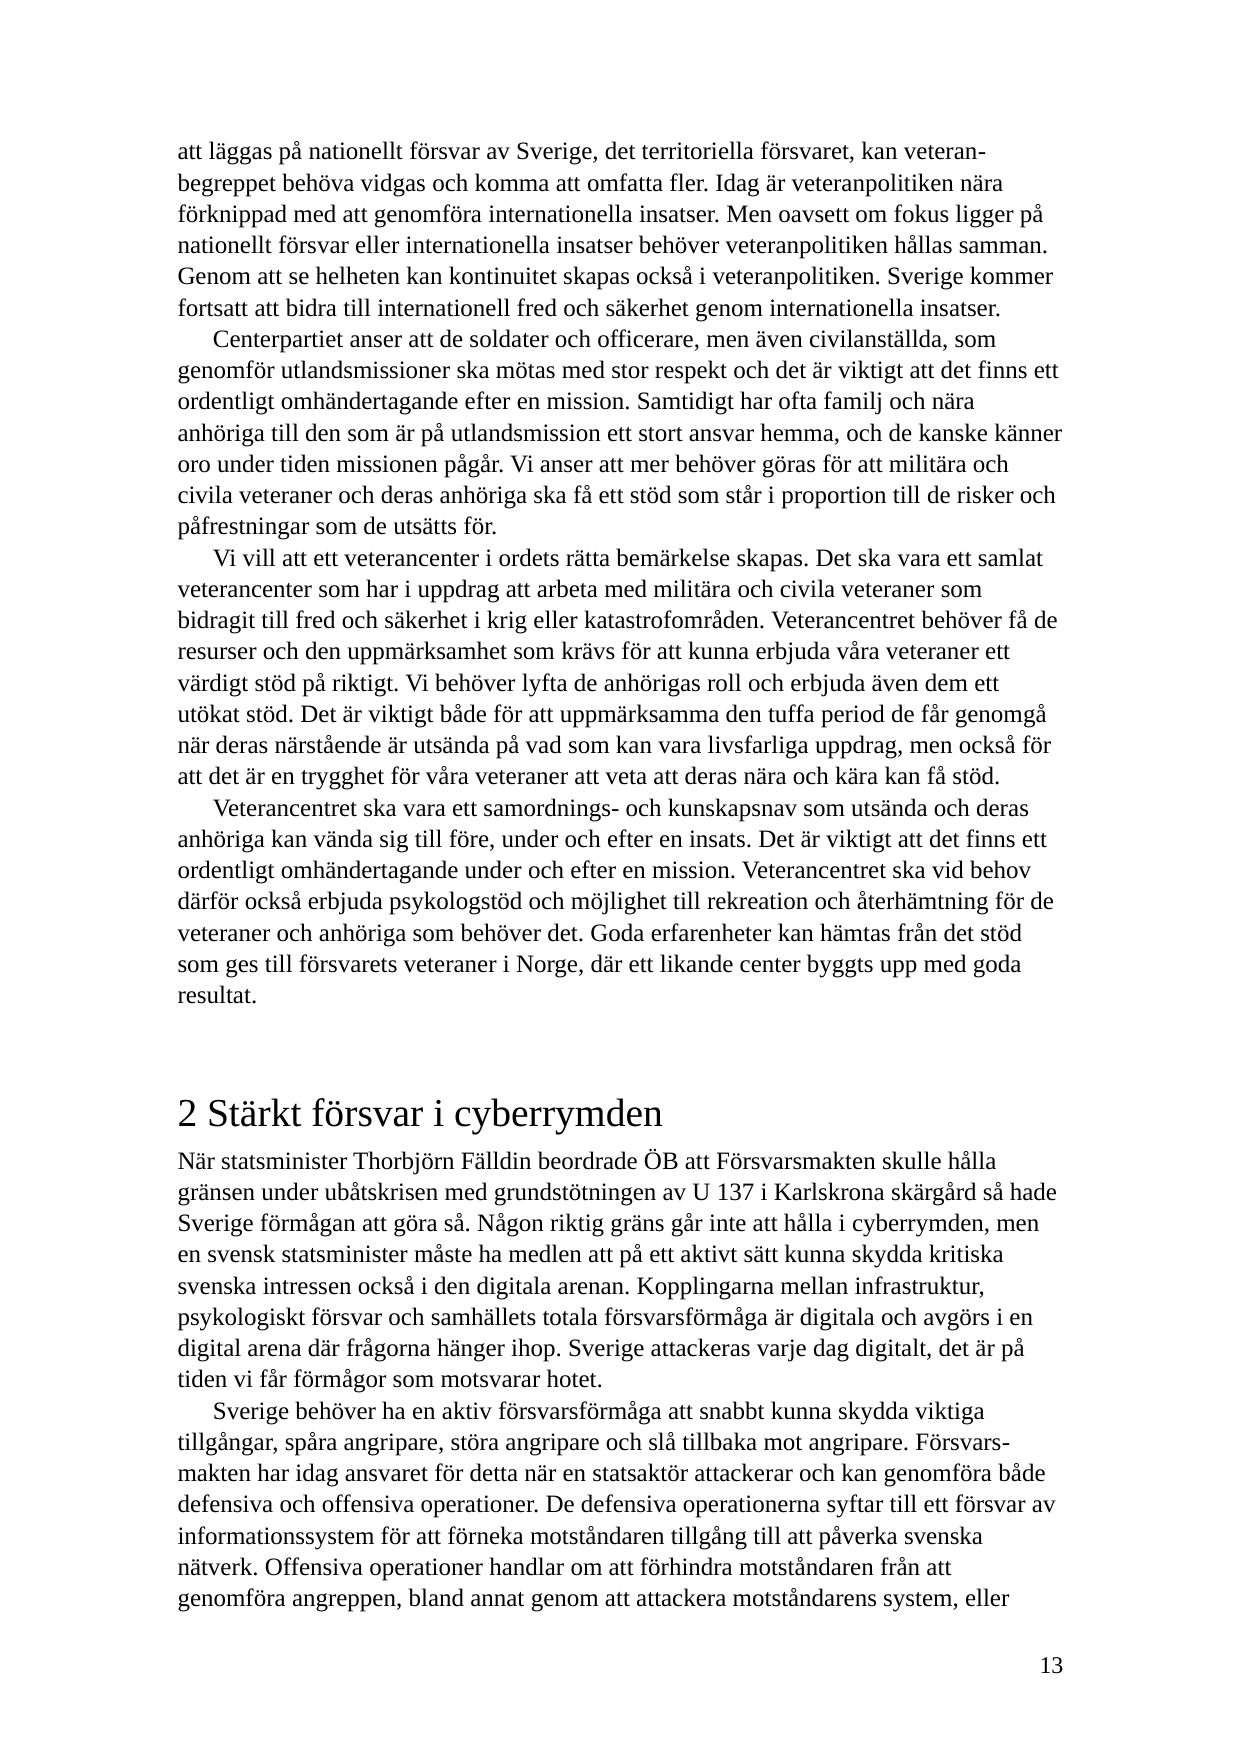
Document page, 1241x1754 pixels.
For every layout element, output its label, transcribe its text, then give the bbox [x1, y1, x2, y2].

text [177, 1393, 1063, 1612]
text Centerpartiet anser att de soldater och officerare, men även civilanställda, som genomför utlandsmissioner ska mötas med stor respekt och det är viktigt att det finns ett ordentligt omhändertagande efter en mission. Samtidigt har ofta familj och nära anhöriga till den som är på utlandsmission ett stort ansvar hemma, och de kanske känner oro under tiden missionen pågår. Vi anser att mer behöver göras för att militära och civila veteraner och deras anhöriga ska få ett stöd som står i proportion till de risker och påfrestningar som de utsätts för. [177, 321, 1063, 540]
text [177, 134, 1063, 321]
text När statsminister Thorbjörn Fälldin beordrade ÖB att Försvarsmakten skulle hålla gränsen under ubåtskrisen med grundstötningen av U 137 i Karlskrona skärgård så hade Sverige förmågan att göra så. Någon riktig gräns går inte att hålla i cyberrymden, men en svensk statsminister måste ha medlen att på ett aktivt sätt kunna skydda kritiska svenska intressen också i den digitala arenan. Kopplingarna mellan infrastruktur, psykologiskt försvar och samhällets totala försvarsförmåga är digitala och avgörs i en digital arena där frågorna hänger ihop. Sverige attackeras varje dag digitalt, det är på tiden vi får förmågor som motsvarar hotet. [177, 1143, 1063, 1393]
text Veterancentret ska vara ett samordnings- och kunskapsnav som utsända och deras anhöriga kan vända sig till före, under och efter en insats. Det är viktigt att det finns ett ordentligt omhändertagande under och efter en mission. Veterancentret ska vid behov därför också erbjuda psykologstöd och möjlighet till rekreation och återhämtning för de veteraner och anhöriga som behöver det. Goda erfarenheter kan hämtas från det stöd som ges till försvarets veteraner i Norge, där ett likande center byggts upp med goda resultat. [177, 790, 1063, 1009]
text Vi vill att ett veterancenter i ordets rätta bemärkelse skapas. Det ska vara ett samlat veterancenter som har i uppdrag att arbeta med militära och civila veteraner som bidragit till fred och säkerhet i krig eller katastrofområden. Veterancentret behöver få de resurser och den uppmärksamhet som krävs för att kunna erbjuda våra veteraner ett värdigt stöd på riktigt. Vi behöver lyfta de anhörigas roll och erbjuda även dem ett utökat stöd. Det är viktigt både för att uppmärksamma den tuffa period de får genomgå när deras närstående är utsända på vad som kan vara livsfarliga uppdrag, men också för att det är en trygghet för våra veteraner att veta att deras nära och kära kan få stöd. [177, 540, 1063, 790]
text Stärkt försvar i cyberrymden [177, 1094, 1063, 1135]
